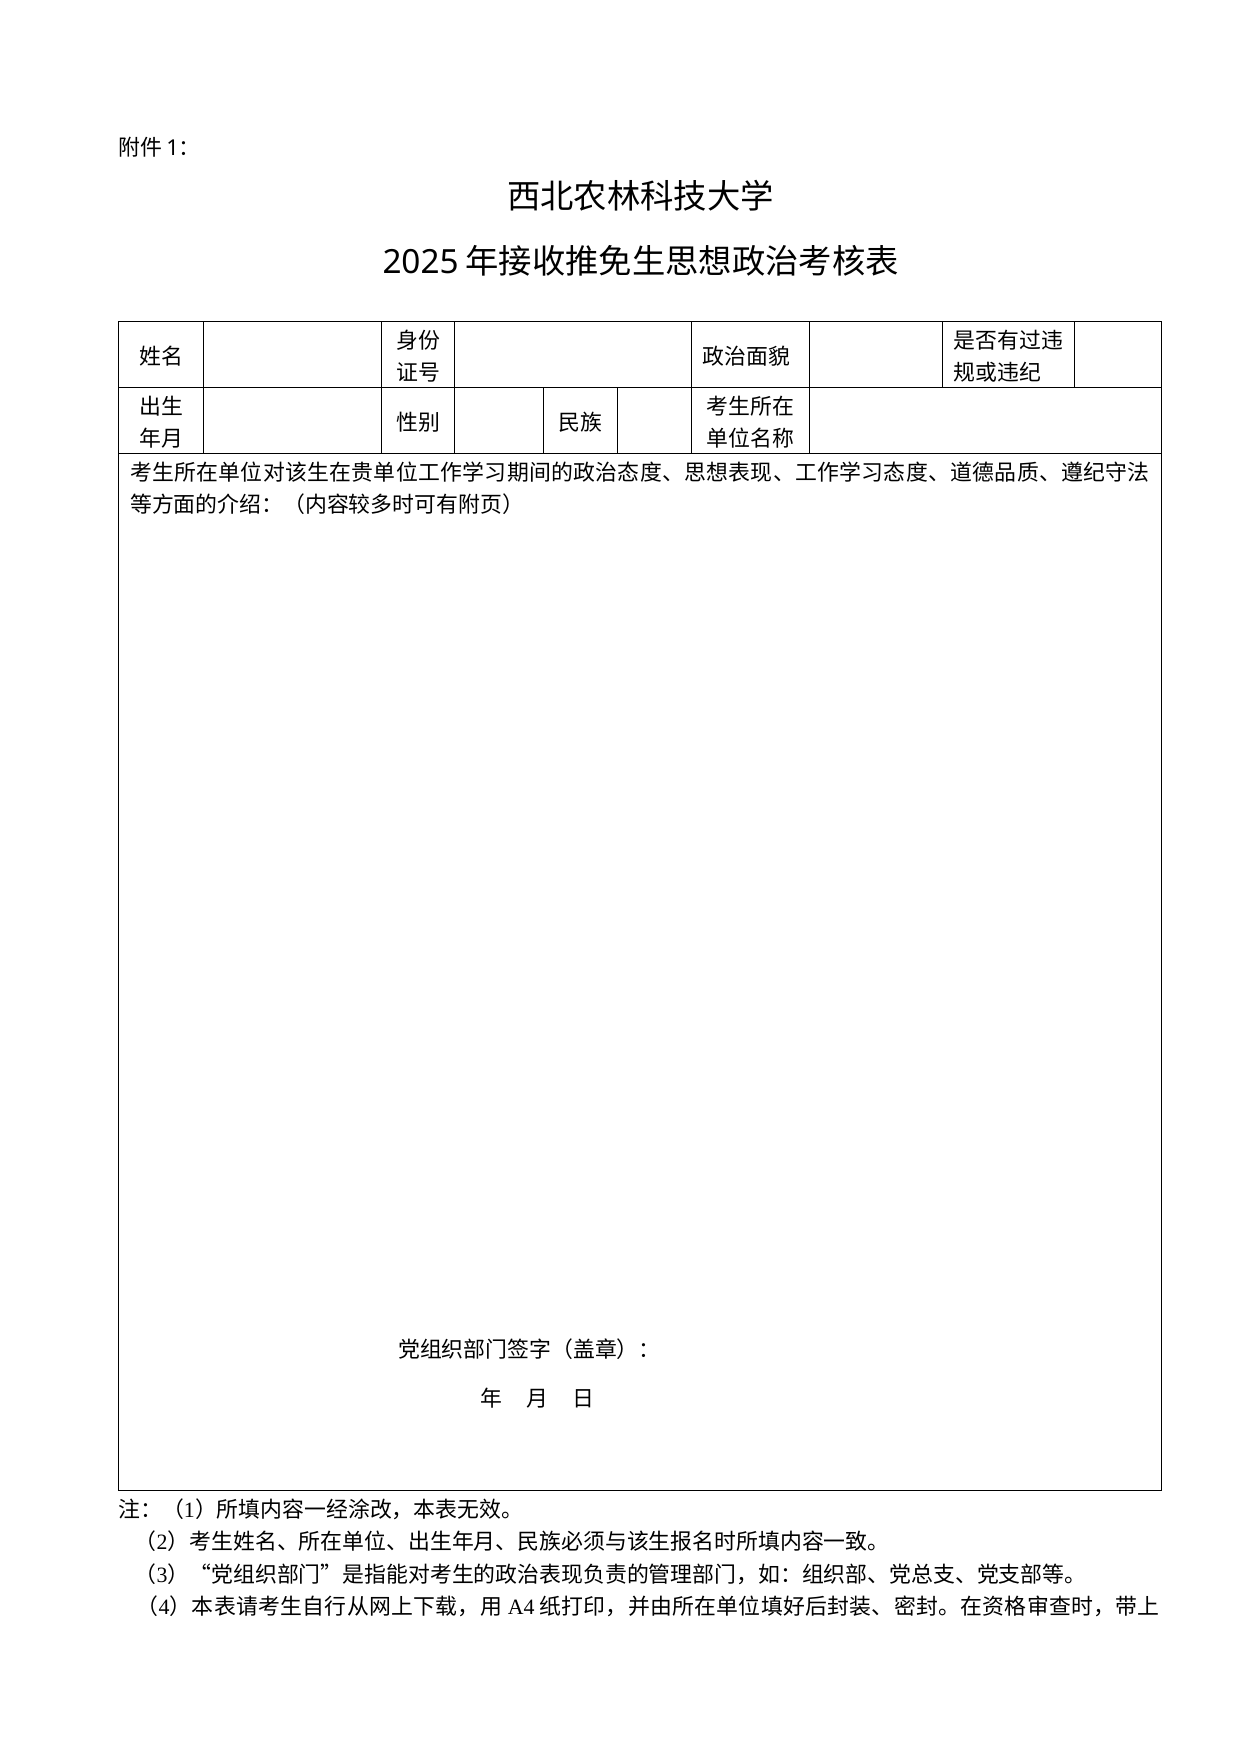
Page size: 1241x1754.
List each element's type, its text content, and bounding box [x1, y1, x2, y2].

table_cell 考生所在单位名称 [692, 388, 809, 453]
table_header 身份证号 [382, 322, 454, 387]
table_cell 考生所在单位对该生在贵单位工作学习期间的政治态度、思想表现、工作学习态度、道德品质、遵纪守法等方面的介绍：（内容较多时可有附页） 党组织部门签字（盖章）： 年 月 日 [119, 454, 1161, 1490]
text （2）考生姓名、所在单位、出生年月、民族必须与该生报名时所填内容一致。 [118, 1524, 1162, 1556]
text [118, 1589, 1162, 1621]
text 2025年接收推免生思想政治考核表 [118, 227, 1162, 292]
text 附件1： [118, 129, 1162, 162]
table_header [1075, 322, 1161, 387]
table_cell 民族 [544, 388, 617, 453]
text （3）“党组织部门”是指能对考生的政治表现负责的管理部门，如：组织部、党总支、党支部等。 [118, 1556, 1162, 1589]
table_header [810, 322, 942, 387]
table_header [204, 322, 381, 387]
table_cell [455, 388, 543, 453]
text 注：（1）所填内容一经涂改，本表无效。 [118, 1491, 1162, 1524]
table_cell [810, 388, 1161, 453]
text 西北农林科技大学 [118, 162, 1162, 227]
table_cell 出生年月 [119, 388, 203, 453]
table_header [455, 322, 691, 387]
table_header 政治面貌 [692, 322, 809, 387]
table_header 是否有过违规或违纪 [943, 322, 1074, 387]
table_cell 性别 [382, 388, 454, 453]
table_cell [204, 388, 381, 453]
table_cell [618, 388, 691, 453]
table_header 姓名 [119, 322, 203, 387]
